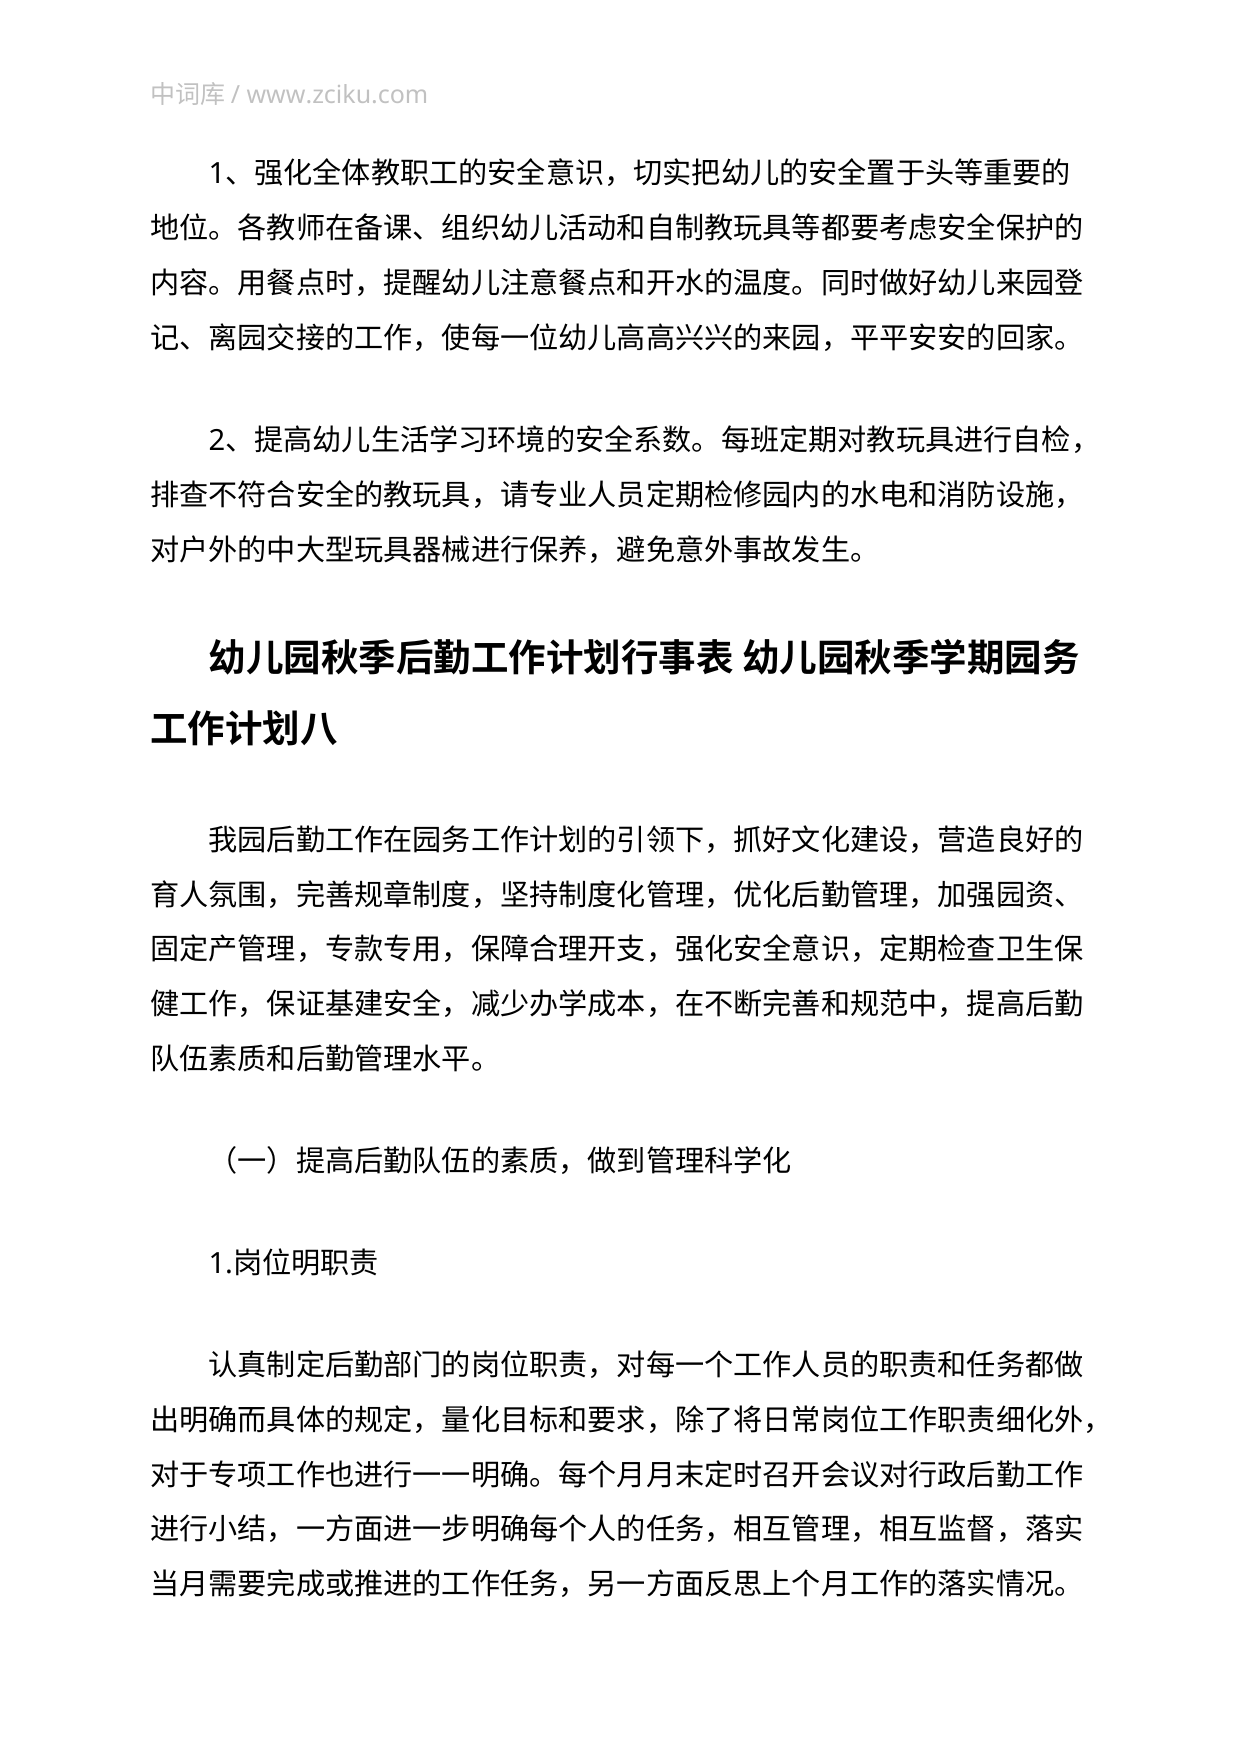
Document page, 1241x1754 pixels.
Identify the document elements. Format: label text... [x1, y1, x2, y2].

text 2、提高幼儿生活学习环境的安全系数。每班定期对教玩具进行自检，排查不符合安全的教玩具，请专业人员定期检修园内的水电和消防设施，对户外的中大型玩具器械进行保养，避免意外事故发生。 [150, 417, 1090, 569]
text 我园后勤工作在园务工作计划的引领下，抓好文化建设，营造良好的育人氛围，完善规章制度，坚持制度化管理，优化后勤管理，加强园资、固定产管理，专款专用，保障合理开支，强化安全意识，定期检查卫生保健工作，保证基建安全，减少办学成本，在不断完善和规范中，提高后勤队伍素质和后勤管理水平。 [150, 816, 1090, 1078]
text 1.岗位明职责 [150, 1239, 1090, 1282]
text 1、强化全体教职工的安全意识，切实把幼儿的安全置于头等重要的地位。各教师在备课、组织幼儿活动和自制教玩具等都要考虑安全保护的内容。用餐点时，提醒幼儿注意餐点和开水的温度。同时做好幼儿来园登记、离园交接的工作，使每一位幼儿高高兴兴的来园，平平安安的回家。 [150, 150, 1090, 357]
text 幼儿园秋季后勤工作计划行事表 幼儿园秋季学期园务工作计划八 [150, 628, 1090, 753]
text （一）提高后勤队伍的素质，做到管理科学化 [150, 1137, 1090, 1180]
text 认真制定后勤部门的岗位职责，对每一个工作人员的职责和任务都做出明确而具体的规定，量化目标和要求，除了将日常岗位工作职责细化外，对于专项工作也进行一一明确。每个月月末定时召开会议对行政后勤工作进行小结，一方面进一步明确每个人的任务，相互管理，相互监督，落实当月需要完成或推进的工作任务，另一方面反思上个月工作的落实情况。 [150, 1341, 1090, 1603]
